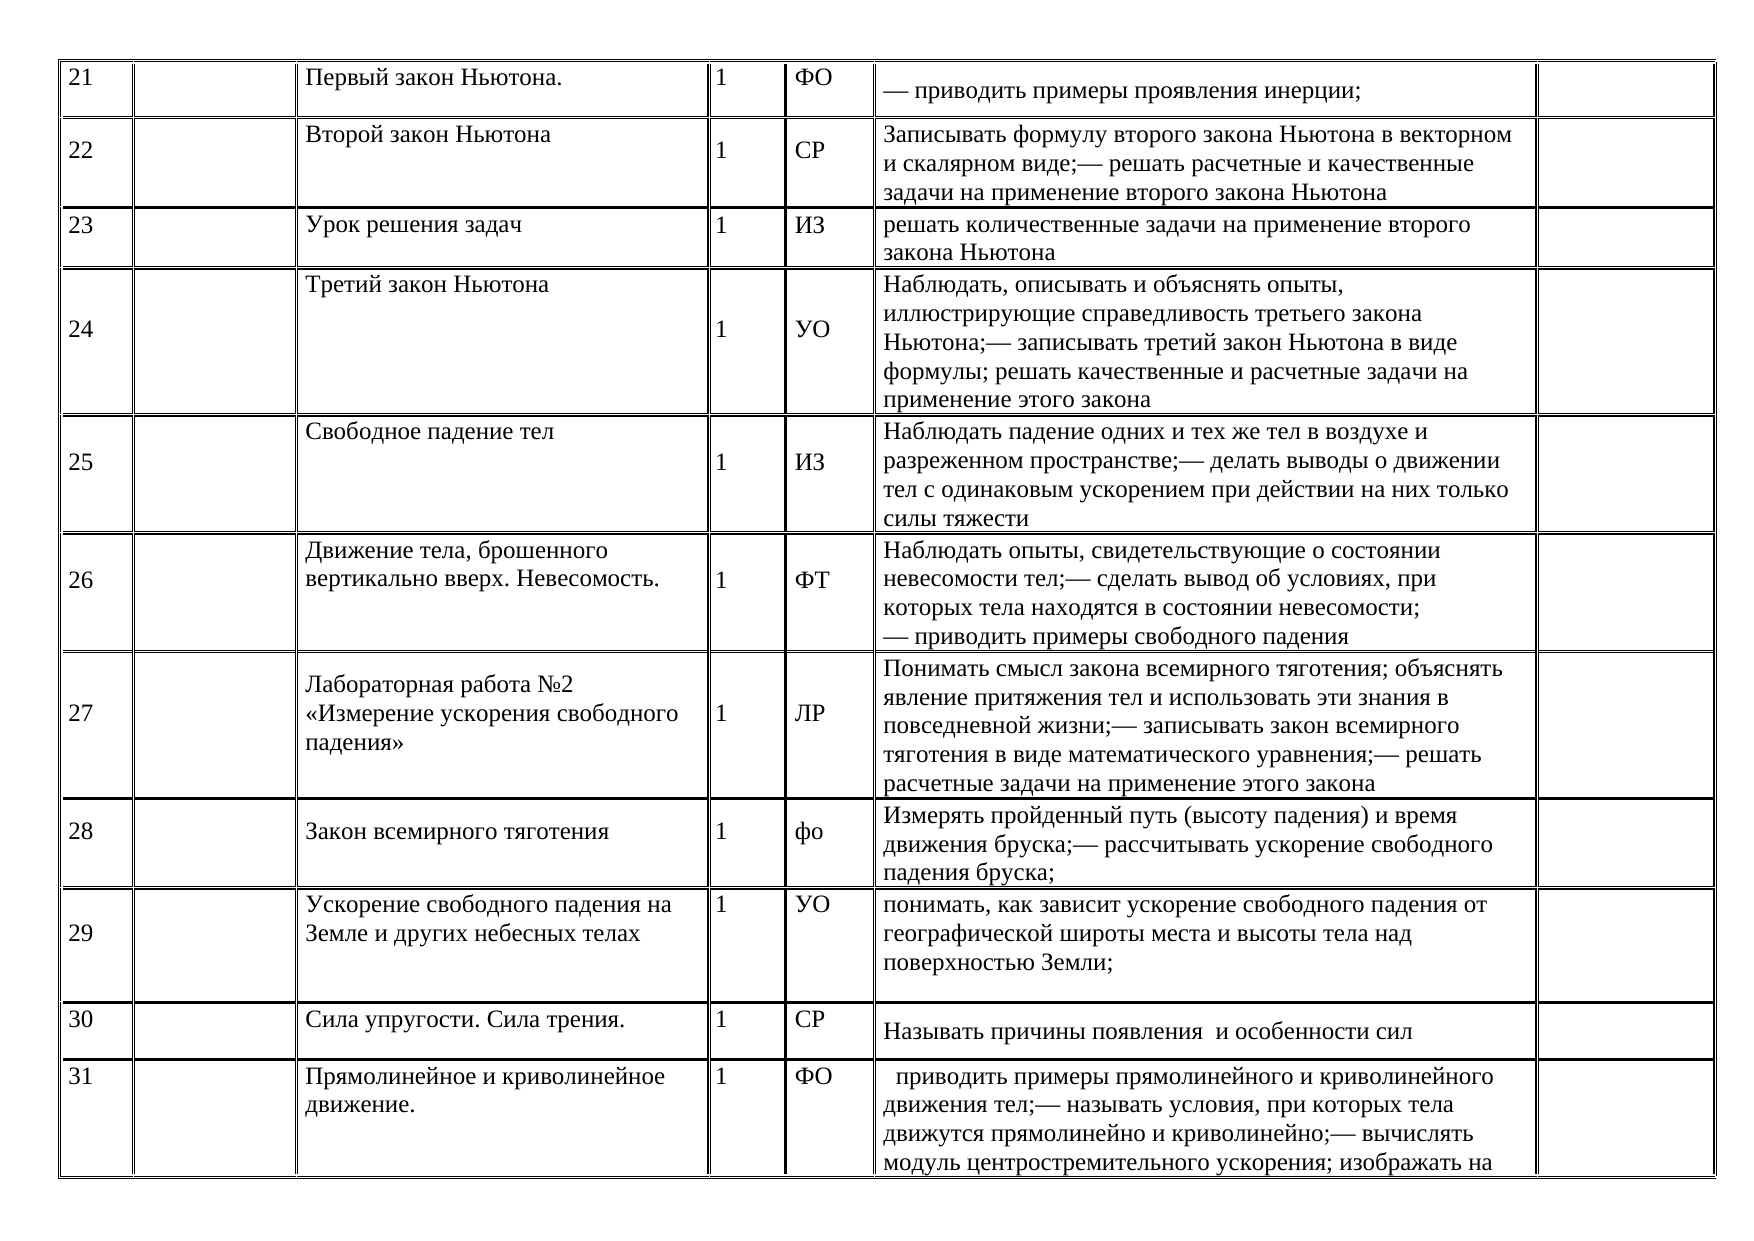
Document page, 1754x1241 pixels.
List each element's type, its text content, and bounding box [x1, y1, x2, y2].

table_cell 21 [61, 62, 133, 116]
table_cell 1 [711, 653, 784, 797]
table_cell 1 [709, 1060, 786, 1176]
table_cell [135, 890, 295, 1001]
table_cell [135, 653, 295, 797]
table_cell 1 [711, 535, 784, 650]
table_cell Ускорение свободного падения на Земле и других небесных телах [298, 890, 707, 1001]
table_cell [135, 209, 295, 266]
table_cell 1 [711, 800, 784, 886]
table_cell Записывать формулу второго закона Ньютона в векторном и скалярном виде;— решать расчетные и качественные задачи на применение второго закона Ньютона [876, 119, 1535, 206]
table_cell СР [787, 119, 873, 206]
table_cell 26 [59, 531, 133, 650]
table_cell 25 [59, 413, 133, 531]
table_cell Наблюдать опыты, свидетельствующие о состоянии невесомости тел;— сделать вывод об условиях, при которых тела находятся в состоянии невесомости; — приводить примеры свободного падения [876, 535, 1535, 650]
table_cell [1539, 535, 1713, 650]
table_cell ИЗ [787, 417, 873, 531]
table_cell [135, 417, 295, 531]
table_cell [1539, 119, 1713, 206]
table_cell 24 [61, 266, 132, 413]
table_cell ЛР [787, 653, 873, 797]
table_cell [874, 1058, 1537, 1176]
table_cell ФО [786, 62, 874, 116]
table_cell Лабораторная работа №2 «Измерение ускорения свободного падения» [298, 653, 707, 797]
table_cell [1537, 62, 1715, 116]
table_cell ФТ [787, 535, 873, 650]
table_cell [1539, 890, 1713, 1001]
table_cell [135, 1004, 295, 1058]
table_cell Называть причины появления и особенности сил [876, 1004, 1535, 1058]
table_cell 1 [711, 119, 784, 206]
table_cell [1539, 800, 1713, 886]
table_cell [296, 1058, 709, 1176]
table_cell 29 [61, 886, 132, 1001]
table_cell 1 [711, 417, 784, 531]
table_cell 23 [59, 206, 132, 266]
table_cell Свободное падение тел [298, 417, 707, 531]
table_cell Измерять пройденный путь (высоту падения) и время движения бруска;— рассчитывать ускорение свободного падения бруска; [876, 800, 1535, 886]
table_cell [1539, 270, 1713, 413]
table_cell 1 [711, 209, 784, 266]
table_cell Закон всемирного тяготения [298, 800, 707, 886]
table_cell [1537, 1060, 1715, 1176]
table_cell [1539, 653, 1713, 797]
table_cell Второй закон Ньютона [298, 119, 707, 206]
table_cell 31 [61, 1058, 133, 1176]
table_cell Урок решения задач [298, 209, 707, 266]
table_cell 28 [61, 797, 132, 886]
table_cell 1 [711, 270, 784, 413]
table_cell [135, 800, 295, 886]
table_cell [135, 270, 295, 413]
table_cell УО [787, 270, 873, 413]
table_cell [135, 119, 295, 206]
table_cell решать количественные задачи на применение второго закона Ньютона [876, 209, 1535, 266]
table_cell фо [787, 800, 873, 886]
table_cell 22 [61, 116, 132, 206]
table_cell [135, 535, 295, 650]
table_cell 1 [711, 1004, 784, 1058]
table_cell 1 [711, 890, 784, 1001]
table_cell [133, 62, 296, 116]
table_cell Движение тела, брошенного вертикально вверх. Невесомость. [298, 535, 707, 650]
table_cell — приводить примеры проявления инерции; [874, 60, 1537, 116]
table_cell УО [787, 890, 873, 1001]
table_cell [1539, 1004, 1713, 1058]
table_cell [133, 1060, 296, 1176]
table_cell Сила упругости. Сила трения. [298, 1004, 707, 1058]
table_cell [1539, 417, 1713, 531]
table_cell понимать, как зависит ускорение свободного падения от географической широты места и высоты тела над поверхностью Земли; [876, 890, 1535, 1001]
table_cell ФО [786, 1061, 874, 1176]
table_cell Наблюдать, описывать и объяснять опыты, иллюстрирующие справедливость третьего закона Ньютона;— записывать третий закон Ньютона в виде формулы; решать качественные и расчетные задачи на применение этого закона [876, 270, 1535, 413]
table_cell 1 [709, 62, 786, 116]
table_cell Наблюдать падение одних и тех же тел в воздухе и разреженном пространстве;— делать выводы о движении тел с одинаковым ускорением при действии на них только силы тяжести [876, 417, 1535, 531]
table_cell СР [787, 1004, 873, 1058]
table_cell Первый закон Ньютона. [296, 60, 709, 116]
table_cell [1539, 209, 1713, 266]
table_cell 27 [61, 650, 132, 797]
table_cell 30 [59, 1001, 132, 1058]
table_cell Понимать смысл закона всемирного тяготения; объяснять явление притяжения тел и использовать эти знания в повседневной жизни;— записывать закон всемирного тяготения в виде математического уравнения;— решать расчетные задачи на применение этого закона [876, 653, 1535, 797]
table_cell ИЗ [787, 209, 873, 266]
table_cell Третий закон Ньютона [298, 270, 707, 413]
